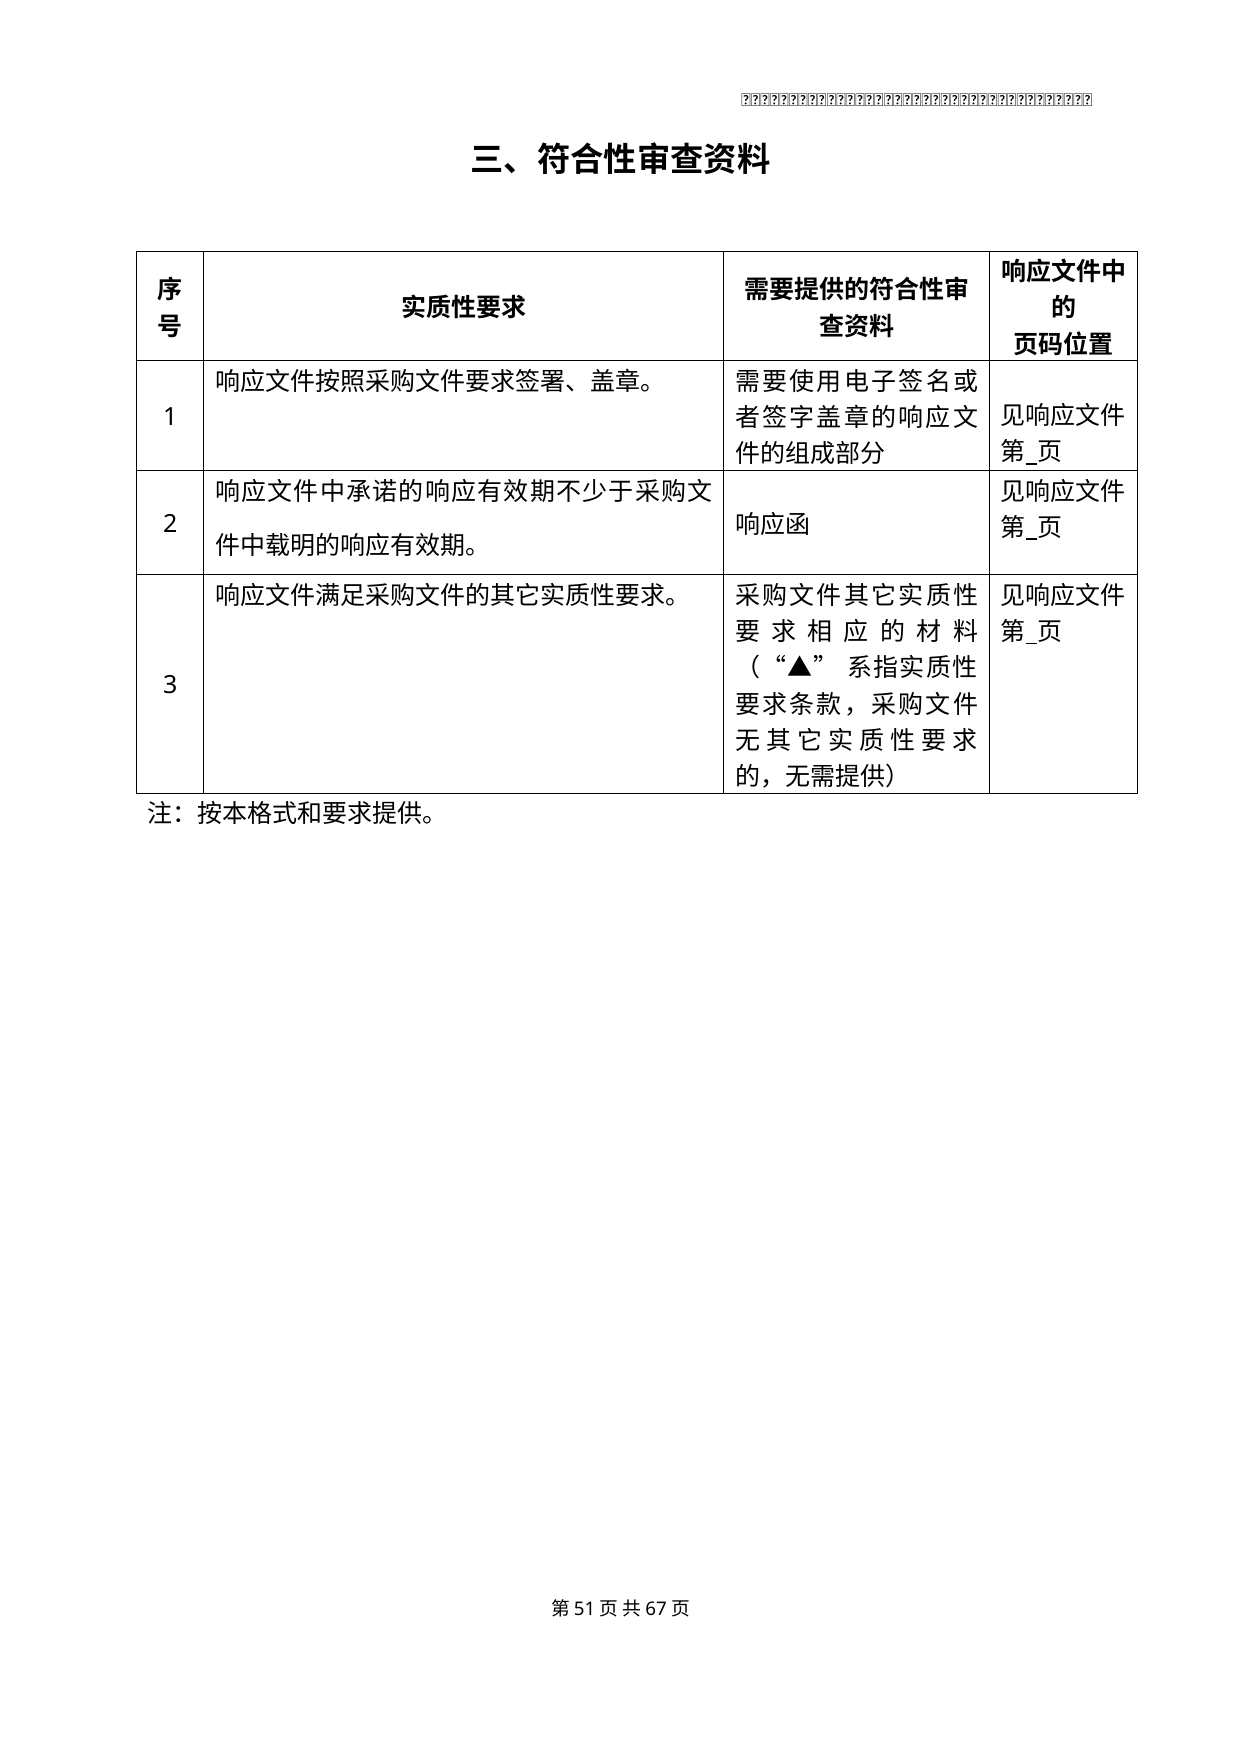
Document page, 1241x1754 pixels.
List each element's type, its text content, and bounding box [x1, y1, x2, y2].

table_cell 响应文件满足采购文件的其它实质性要求。 [204, 575, 723, 793]
table_header 实质性要求 [204, 252, 723, 360]
text 三、符合性审查资料 [148, 133, 1092, 181]
table_cell 见响应文件第 页 [990, 471, 1137, 574]
table_header 响应文件中的 页码位置 [990, 252, 1137, 360]
table_cell 3 [137, 575, 203, 793]
table_cell 响应文件按照采购文件要求签署、盖章。 [204, 361, 723, 470]
table_cell 见响应文件第 页 [990, 575, 1137, 793]
table_cell 2 [137, 471, 203, 574]
table_header 需要提供的符合性审查资料 [724, 252, 989, 360]
table_cell 响应文件中承诺的响应有效期不少于采购文件中载明的响应有效期。 [204, 471, 723, 574]
table_header 序号 [137, 252, 203, 360]
table_cell 见响应文件 第 页 [990, 361, 1137, 470]
table_cell 响应函 [724, 471, 989, 574]
text 注：按本格式和要求提供。 [148, 794, 1049, 830]
table_cell 1 [137, 361, 203, 470]
table_cell 采购文件其它实质性要求相应的材料（“▲” 系指实质性要求条款，采购文件无其它实质性要求的，无需提供） [724, 575, 989, 793]
table_cell 需要使用电子签名或者签字盖章的响应文件的组成部分 [724, 361, 989, 470]
